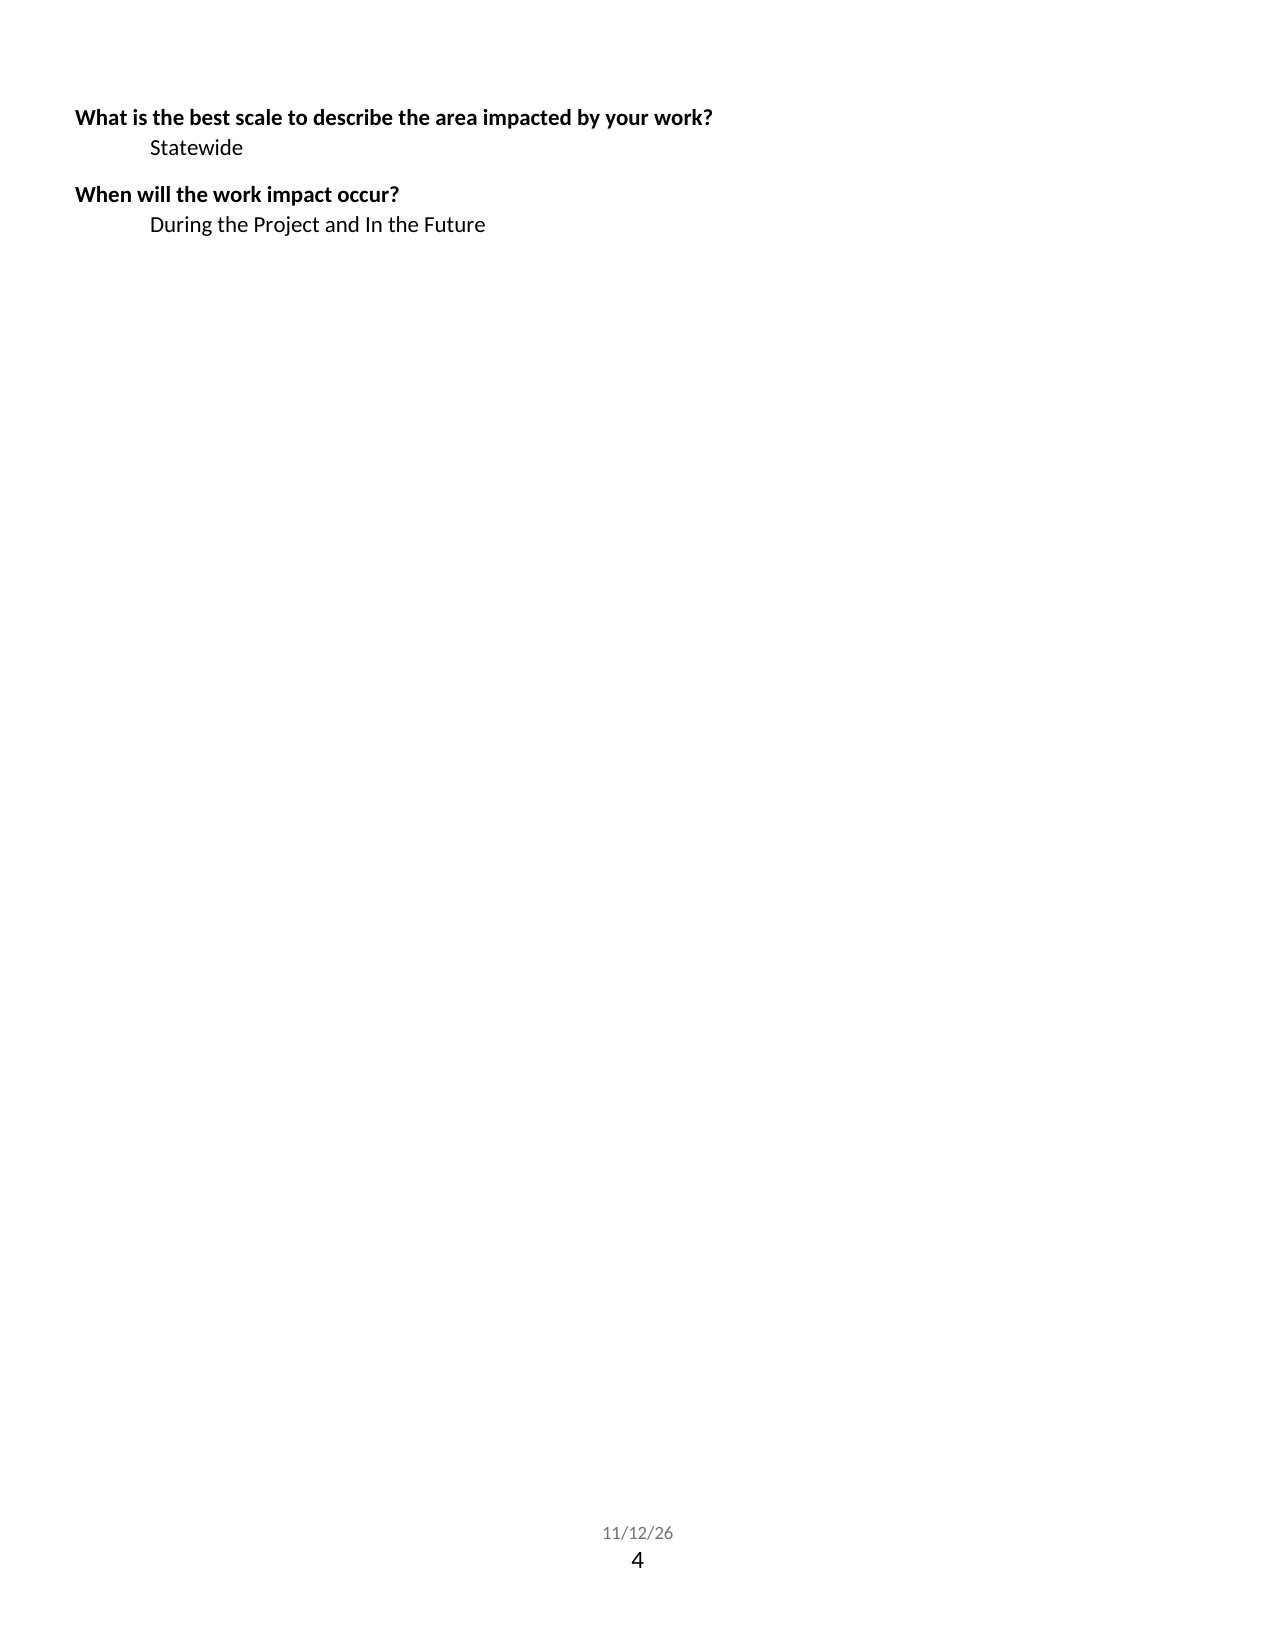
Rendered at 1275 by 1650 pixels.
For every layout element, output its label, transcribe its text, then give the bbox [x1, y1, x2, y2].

text What is the best scale to describe the area impacted by your work? Statewide [75, 103, 1200, 161]
text When will the work impact occur? During the Project and In the Future [75, 180, 1200, 238]
